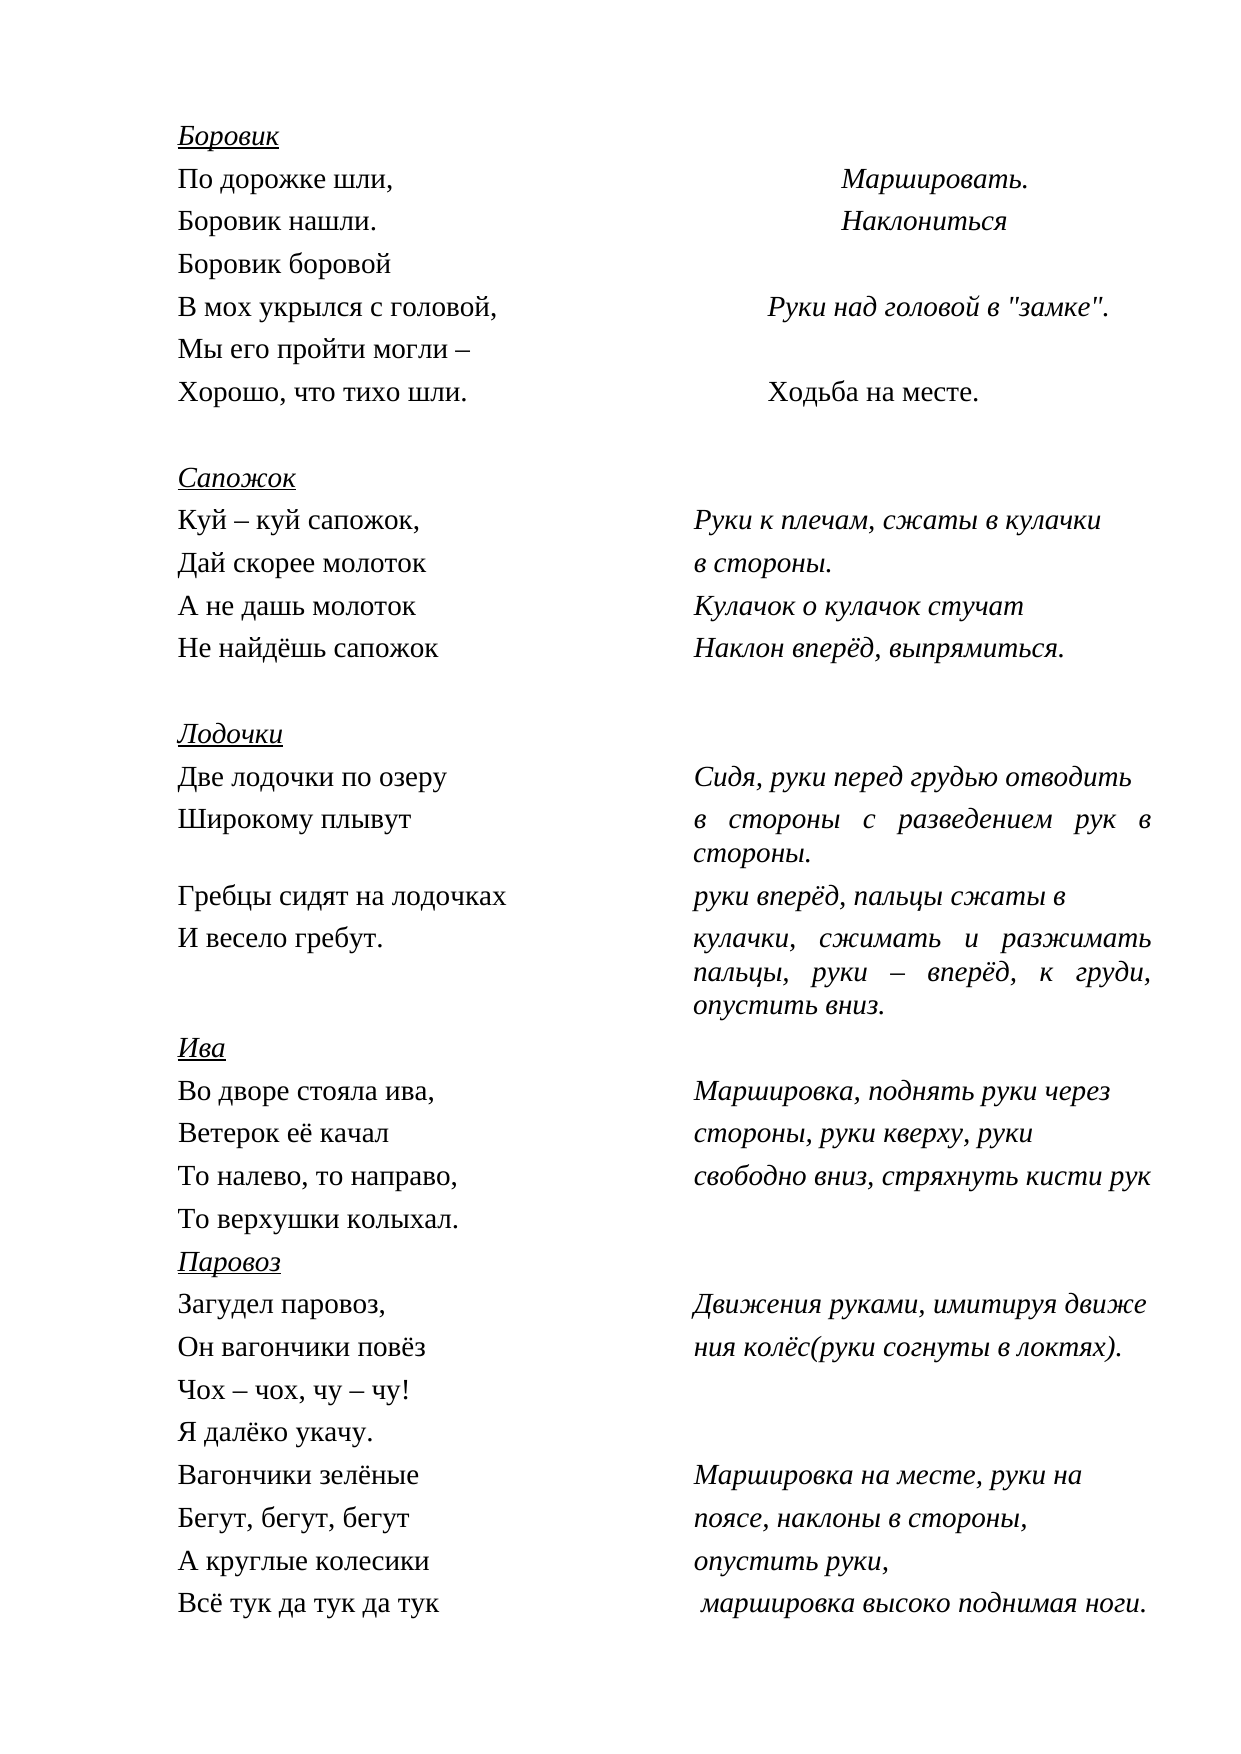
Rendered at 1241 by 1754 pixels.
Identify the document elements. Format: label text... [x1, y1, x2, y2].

text Вагончики зелёные Маршировка на месте, руки на [177, 1457, 1152, 1491]
text Боровик [177, 118, 1152, 152]
text Паровоз [177, 1244, 1152, 1277]
text То налево, то направо, свободно вниз, стряхнуть кисти рук [177, 1158, 1152, 1192]
text Дай скорее молоток в стороны. [177, 545, 1152, 579]
text Куй – куй сапожок, Руки к плечам, сжаты в кулачки [177, 502, 1152, 536]
text Всё тук да тук да тук маршировка высоко поднимая ноги. [177, 1585, 1152, 1619]
text Не найдёшь сапожок Наклон вперёд, выпрямиться. [177, 631, 1152, 664]
text Хорошо, что тихо шли. Ходьба на месте. [177, 374, 1152, 408]
text Две лодочки по озеру Сидя, руки перед грудью отводить [177, 759, 1152, 792]
text Боровик боровой [177, 246, 1152, 280]
text Ветерок её качал стороны, руки кверху, руки [178, 1116, 1152, 1149]
text Лодочки [177, 716, 1152, 749]
text Во дворе стояла ива, Маршировка, поднять руки через [177, 1073, 1152, 1106]
text Он вагончики повёз ния колёс(руки согнуты в локтях). [177, 1329, 1152, 1363]
text Я далёко укачу. [177, 1414, 1152, 1448]
text Широкому плывут в стороны с разведением рук в стороны. [177, 801, 1152, 868]
text Загудел паровоз, Движения руками, имитируя движе [177, 1286, 1152, 1320]
text В мох укрылся с головой, Руки над головой в "замке". [177, 289, 1152, 322]
text Ива [177, 1030, 1152, 1064]
text Сапожок [177, 460, 1152, 493]
text По дорожке шли, Маршировать. [177, 161, 1152, 194]
text А не дашь молоток Кулачок о кулачок стучат [177, 588, 1152, 621]
text Гребцы сидят на лодочках руки вперёд, пальцы сжаты в [177, 878, 1152, 911]
text Мы его пройти могли – [177, 332, 1152, 365]
text Бегут, бегут, бегут поясе, наклоны в стороны, [177, 1500, 1152, 1533]
text Чох – чох, чу – чу! [177, 1372, 1152, 1405]
text То верхушки колыхал. [177, 1201, 1152, 1234]
text Боровик нашли. Наклониться [177, 203, 1152, 237]
text А круглые колесики опустить руки, [177, 1543, 1152, 1576]
text И весело гребут. кулачки, сжимать и разжимать пальцы, руки – вперёд, к груди, опустить вниз. [177, 920, 1152, 1021]
